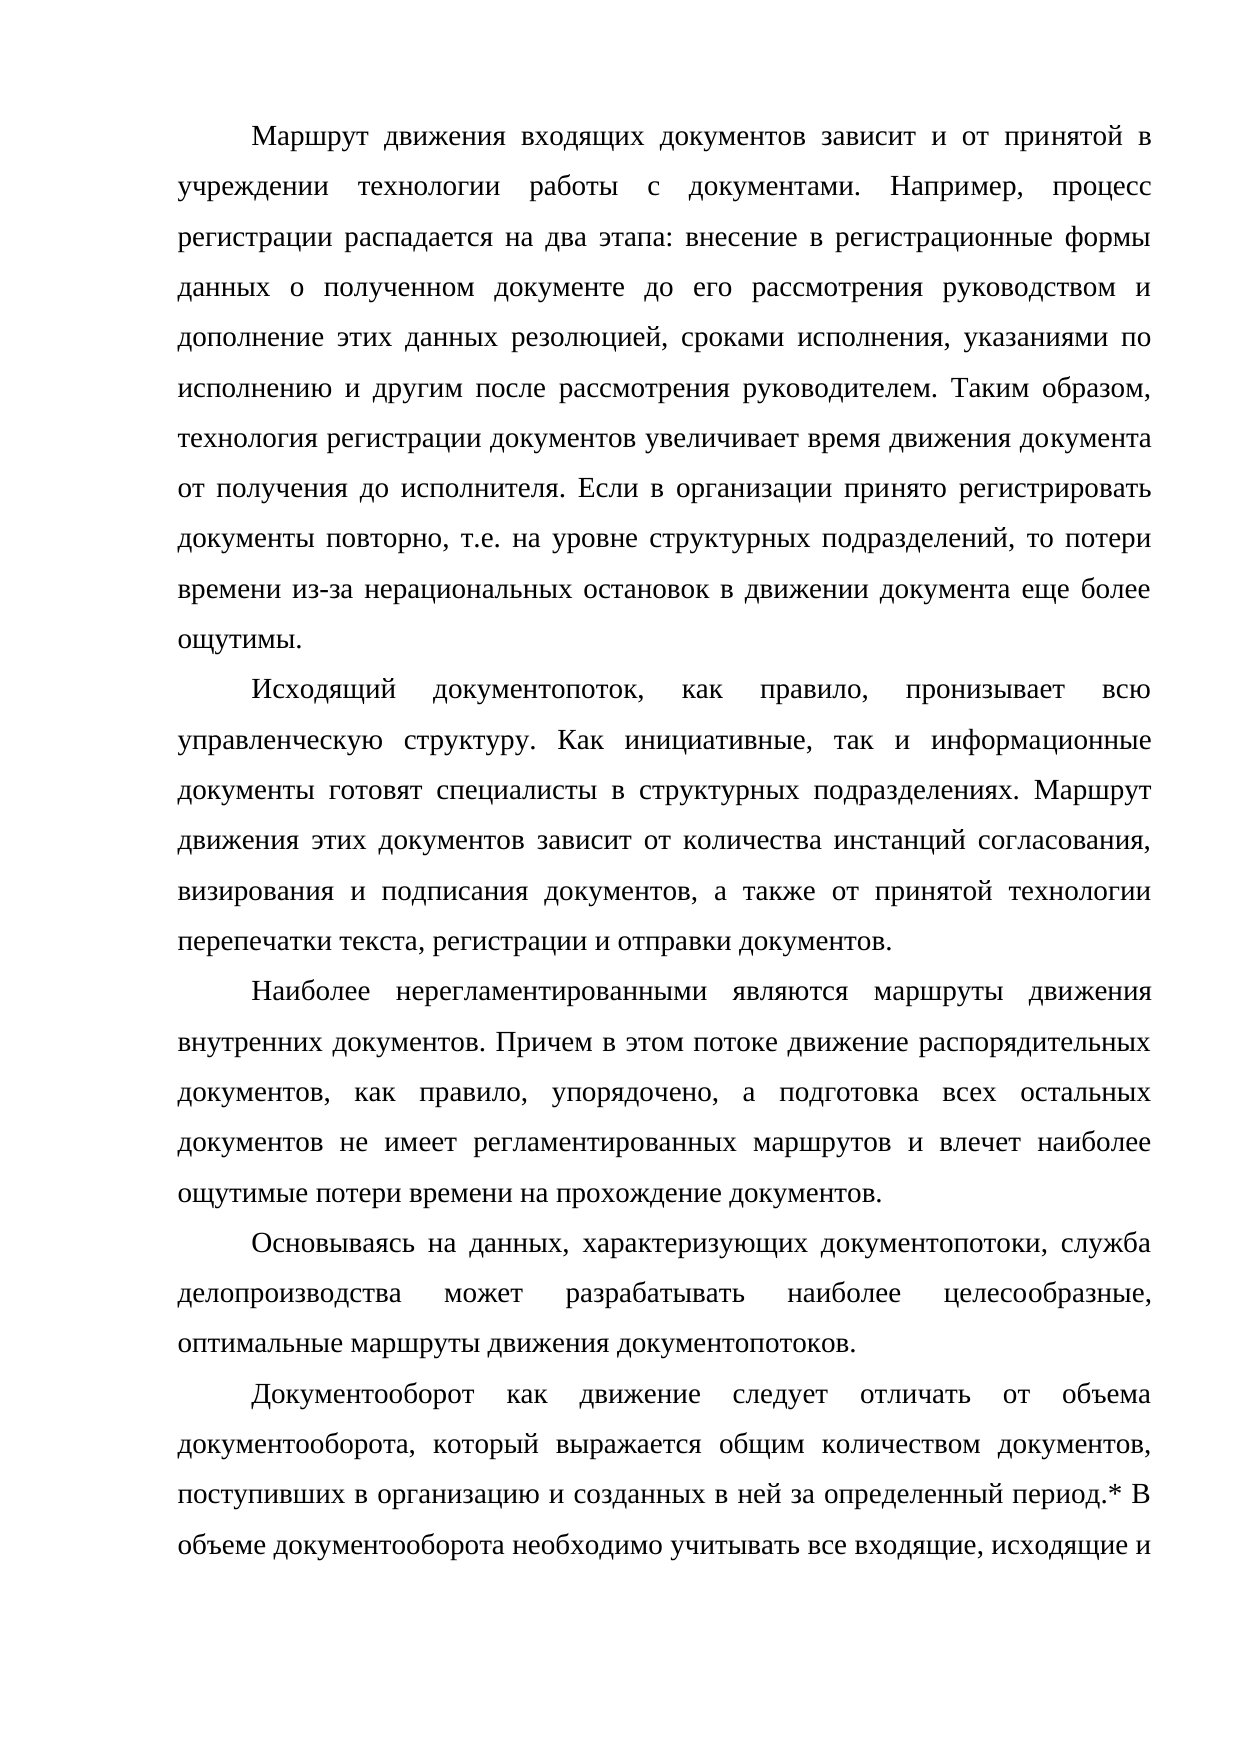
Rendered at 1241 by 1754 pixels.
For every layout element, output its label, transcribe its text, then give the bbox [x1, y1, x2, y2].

text Основываясь на данных, характеризующих документопотоки, служба делопроизводства может разрабатывать наиболее целесообразные, оптимальные маршруты движения документопотоков. [177, 1225, 1152, 1359]
text Исходящий документопоток, как правило, пронизывает всю управленческую структуру. Как инициативные, так и информационные документы готовят специалисты в структурных подразделениях. Маршрут движения этих документов зависит от количества инстанций согласования, визирования и подписания документов, а также от принятой технологии перепечатки текста, регистрации и отправки документов. [177, 672, 1152, 957]
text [177, 1376, 1152, 1560]
text Наиболее нерегламентированными являются маршруты движения внутренних документов. Причем в этом потоке движение распорядительных документов, как правило, упорядочено, а подготовка всех остальных документов не имеет регламентированных маршрутов и влечет наиболее ощутимые потери времени на прохождение документов. [177, 973, 1152, 1208]
text Маршрут движения входящих документов зависит и от принятой в учреждении технологии работы с документами. Например, процесс регистрации распадается на два этапа: внесение в регистрационные формы данных о полученном документе до его рассмотрения руководством и дополнение этих данных резолюцией, сроками исполнения, указаниями по исполнению и другим после рассмотрения руководителем. Таким образом, технология регистрации документов увеличивает время движения документа от получения до исполнителя. Если в организации принято регистрировать документы повторно, т.е. на уровне структурных подразделений, то потери времени из-за нерациональных остановок в движении документа еще более ощутимы. [177, 118, 1152, 655]
